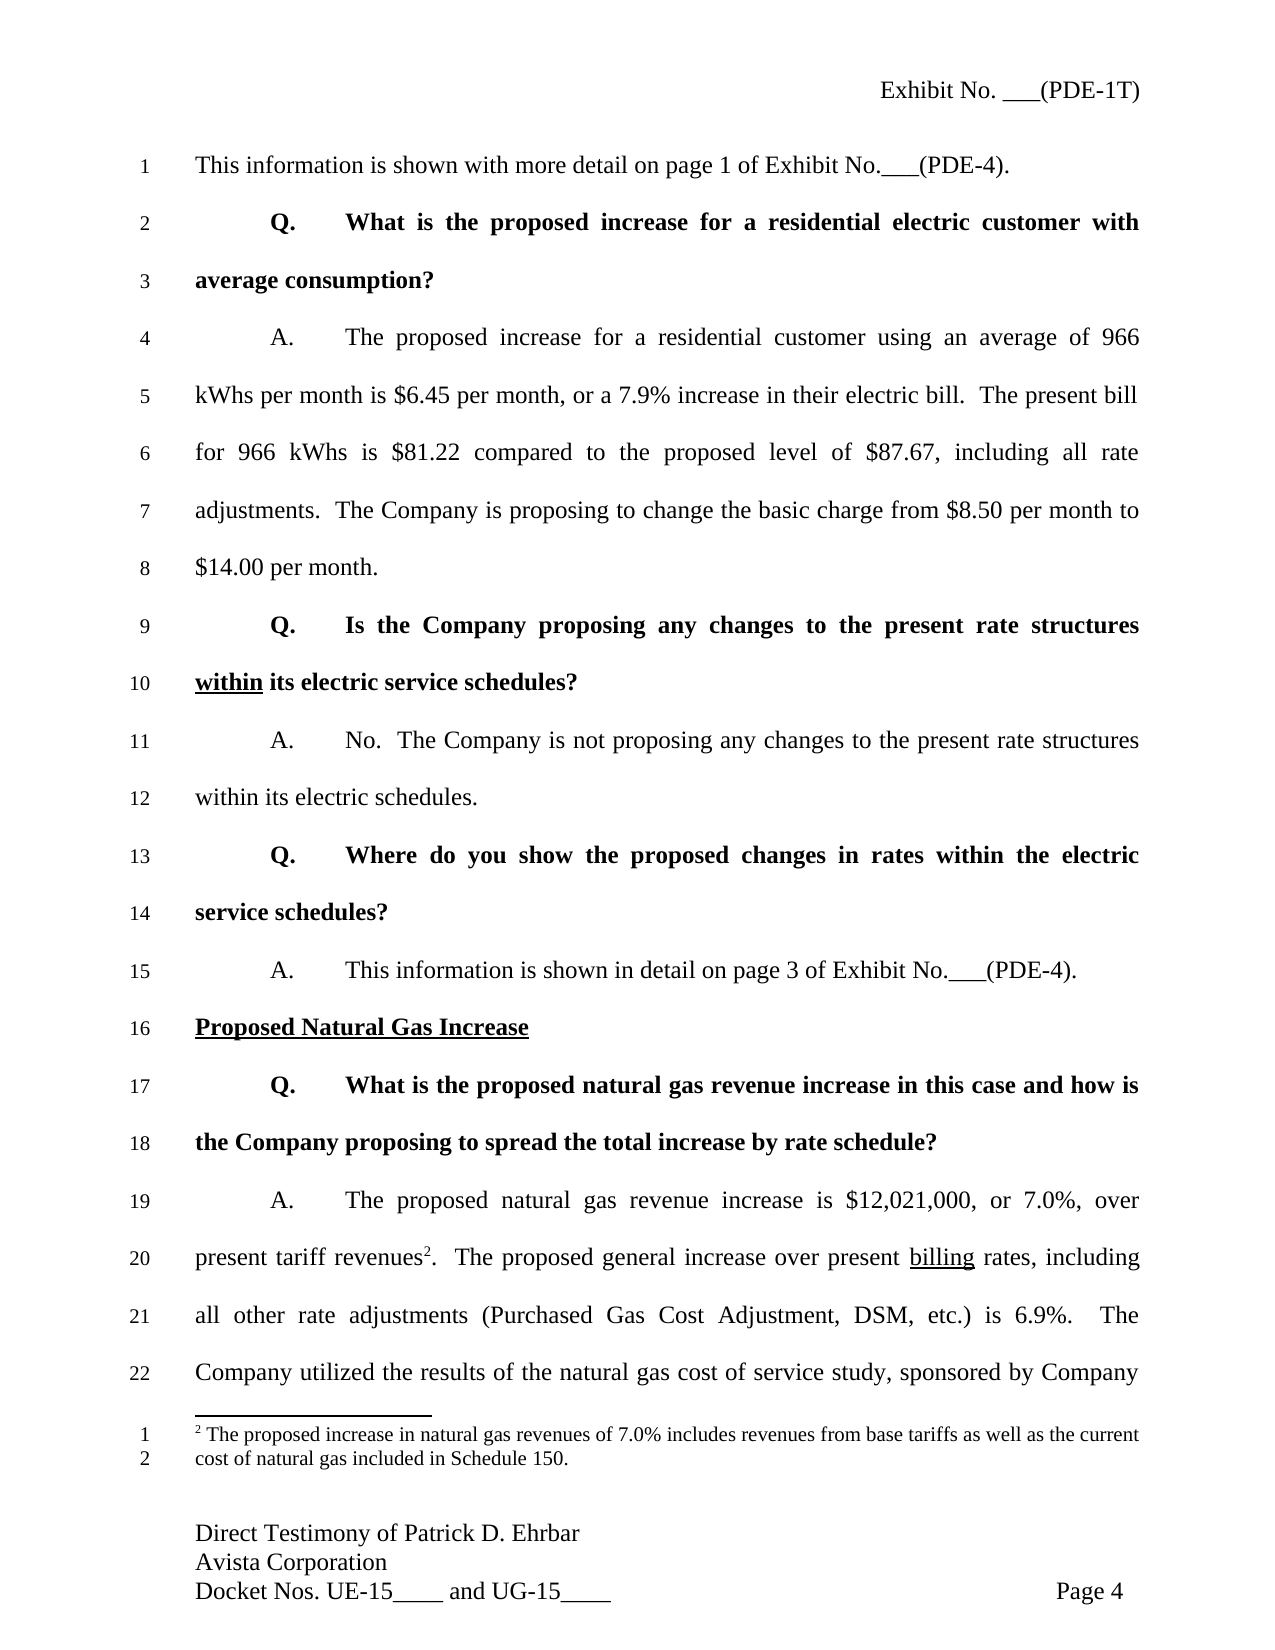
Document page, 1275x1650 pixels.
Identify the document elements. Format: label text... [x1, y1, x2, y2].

list Is the Company proposing any changes to the present rate structures within its electric service schedules? [195, 610, 1140, 696]
list No. The Company is not proposing any changes to the present rate structures within its electric schedules. [195, 725, 1140, 811]
text This information is shown with more detail on page 1 of Exhibit No.___(PDE-4). [195, 150, 1140, 179]
list Where do you show the proposed changes in rates within the electric service schedules? [195, 840, 1140, 926]
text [195, 1185, 1140, 1386]
text Proposed Natural Gas Increase [195, 1012, 1140, 1041]
list The proposed increase for a residential customer using an average of 966 kWhs per month is $6.45 per month, or a 7.9% increase in their electric bill. The present bill for 966 kWhs is $81.22 compared to the proposed level of $87.67, including all rate adjustments. The Company is proposing to change the basic charge from $8.50 per month to $14.00 per month. [195, 322, 1140, 581]
list This information is shown in detail on page 3 of Exhibit No.___(PDE-4). [195, 955, 1140, 984]
text Q. What is the proposed natural gas revenue increase in this case and how is the Company proposing to spread the total increase by rate schedule? [195, 1070, 1140, 1156]
list What is the proposed increase for a residential electric customer with average consumption? [195, 207, 1140, 294]
